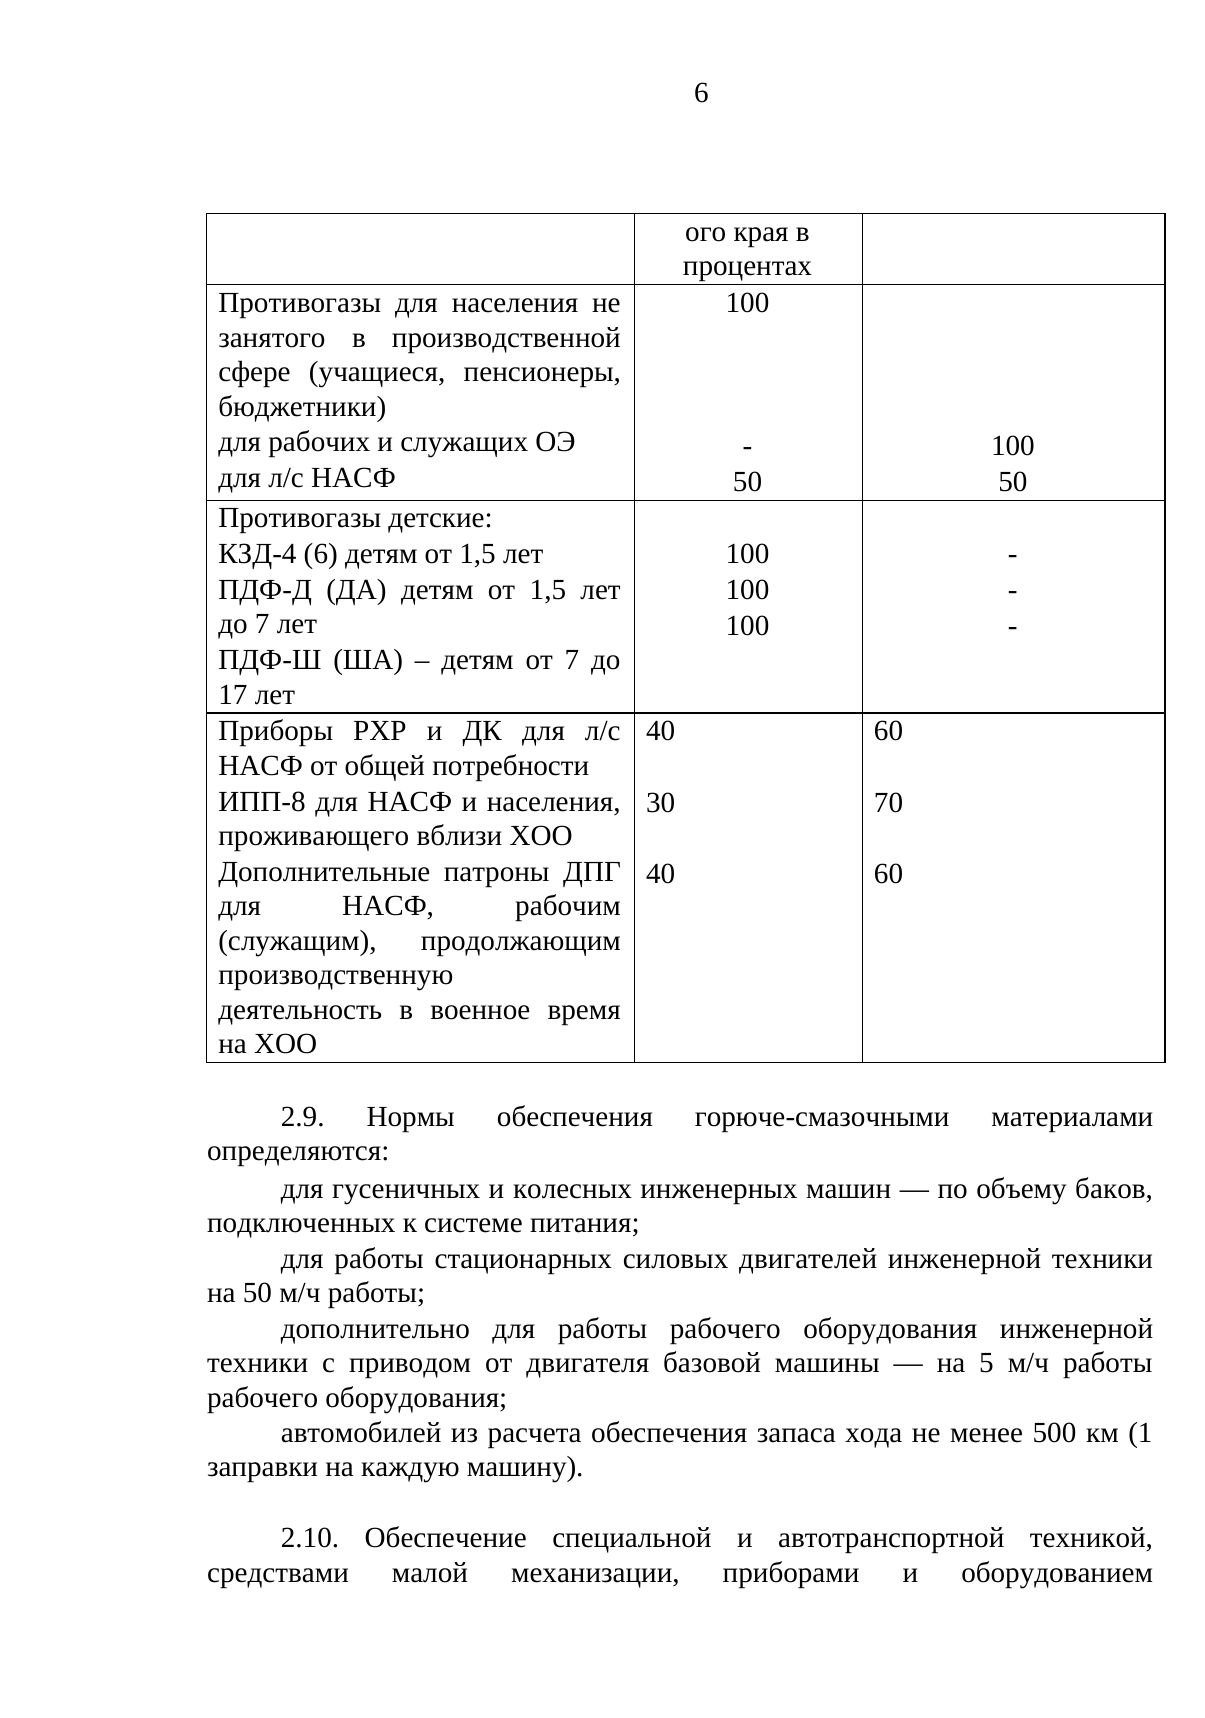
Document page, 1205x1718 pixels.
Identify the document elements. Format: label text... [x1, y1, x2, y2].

table_cell Приборы РХР и ДК для л/с НАСФ от общей потребности ИПП-8 для НАСФ и населения, проживающего вблизи ХОО Дополнительные патроны ДПГ для НАСФ, рабочим (служащим), продолжающим производственную деятельность в военное время на ХОО [207, 714, 634, 1062]
text автомобилей из расчета обеспечения запаса хода не менее 500 км (1 заправки на каждую машину). [207, 1415, 1154, 1483]
text дополнительно для работы рабочего оборудования инженерной техники с приводом от двигателя базовой машины — на 5 м/ч работы рабочего оборудования; [207, 1311, 1154, 1413]
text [207, 1520, 1154, 1588]
table_cell Противогазы для населения не занятого в производственной сфере (учащиеся, пенсионеры, бюджетники) для рабочих и служащих ОЭ для л/с НАСФ [207, 285, 634, 499]
text 2.9. Нормы обеспечения горюче-смазочными материалами определяются: [207, 1099, 1154, 1167]
table_cell 40 30 40 [635, 714, 862, 1062]
text для работы стационарных силовых двигателей инженерной техники на 50 м/ч работы; [207, 1241, 1154, 1309]
table_cell - - - [863, 501, 1164, 712]
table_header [863, 214, 1164, 284]
table_cell Противогазы детские: КЗД-4 (6) детям от 1,5 лет ПДФ-Д (ДА) детям от 1,5 лет до 7 лет ПДФ-Ш (ША) – детям от 7 до 17 лет [207, 501, 634, 712]
text для гусеничных и колесных инженерных машин — по объему баков, подключенных к системе питания; [207, 1171, 1154, 1239]
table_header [635, 214, 862, 284]
table_cell 100 - 50 [635, 285, 862, 499]
table_cell 100 50 [863, 285, 1164, 499]
table_cell 60 70 60 [863, 714, 1164, 1062]
table_cell 100 100 100 [635, 501, 862, 712]
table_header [207, 214, 634, 284]
